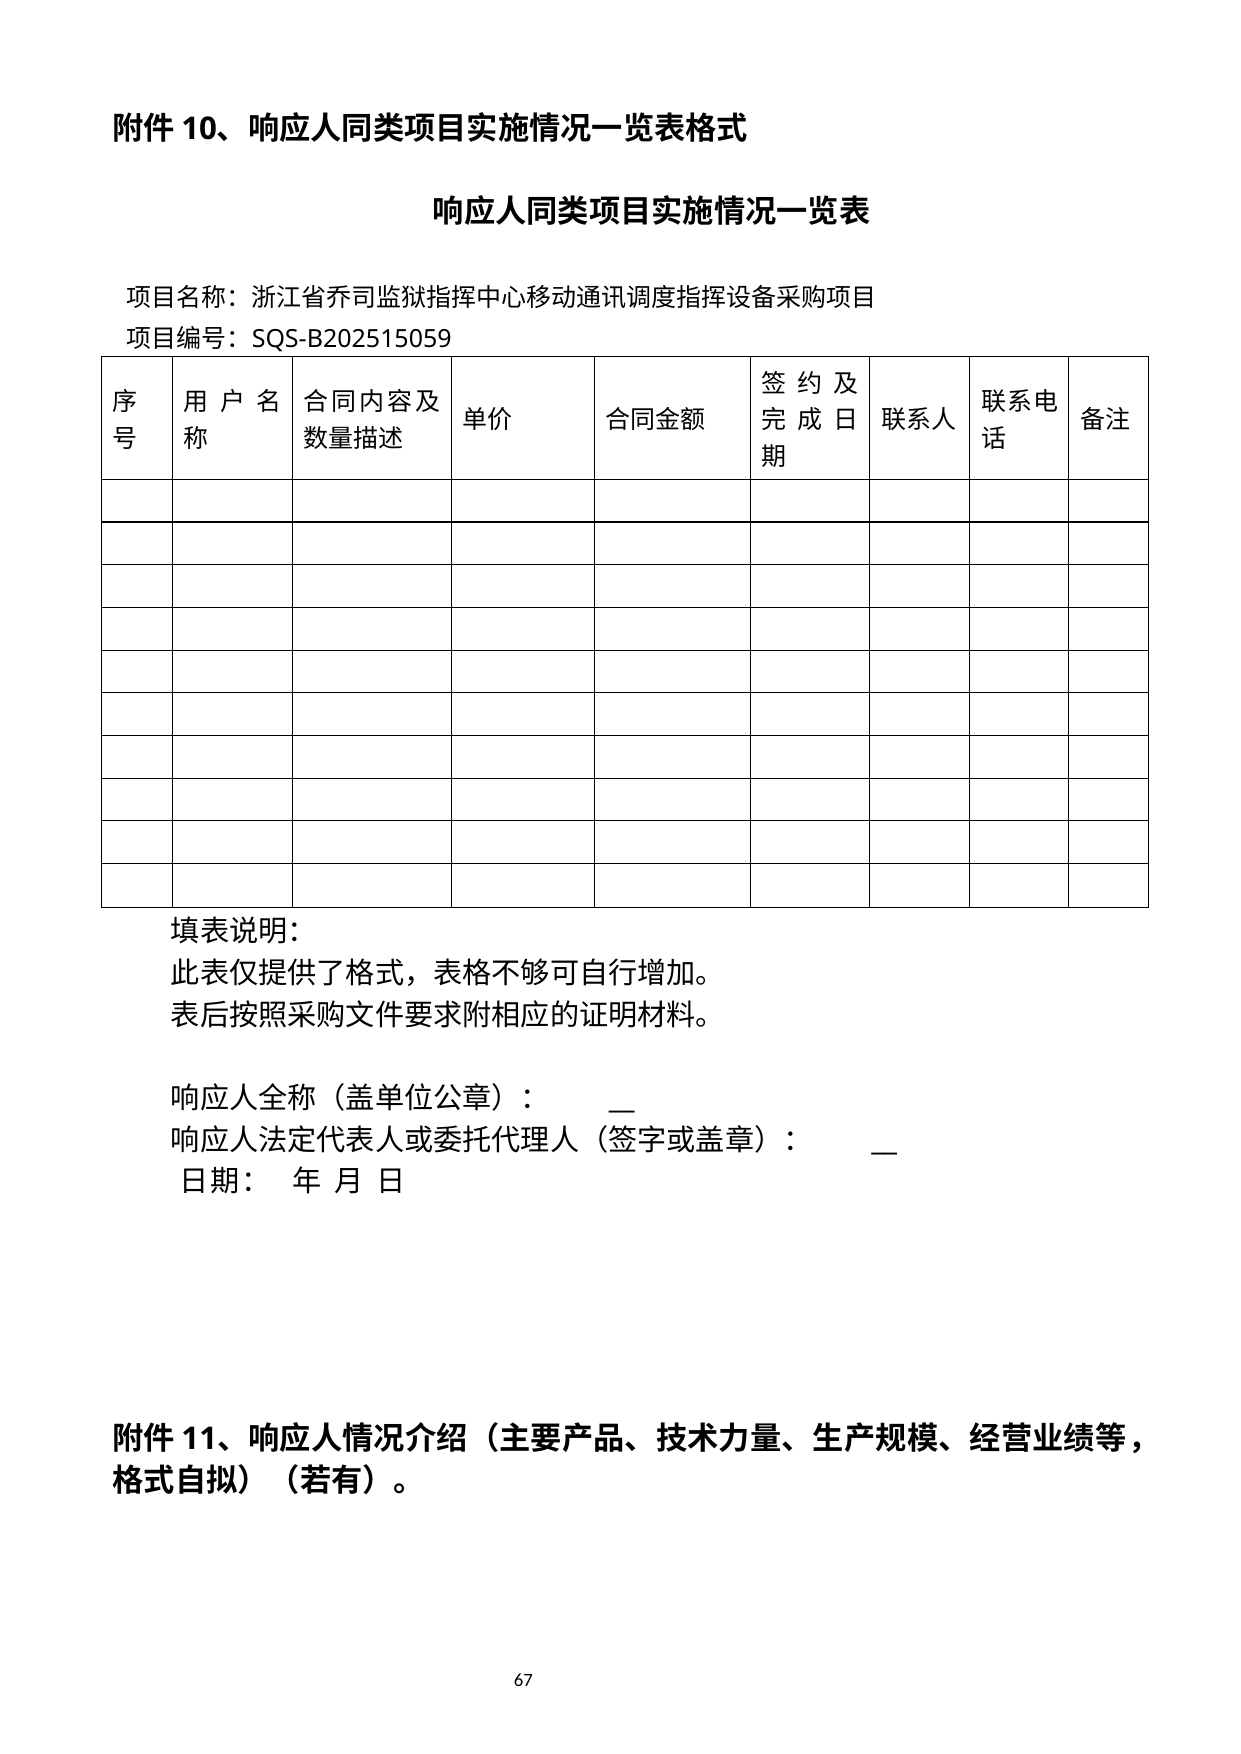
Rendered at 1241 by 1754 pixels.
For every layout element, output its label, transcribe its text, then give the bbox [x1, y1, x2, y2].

text 附件10、响应人同类项目实施情况一览表格式 [112, 106, 1128, 148]
table_cell [1069, 779, 1148, 820]
table_header 联系电话 [970, 357, 1068, 479]
table_cell [173, 864, 292, 907]
table_cell [293, 608, 451, 649]
table_cell [102, 480, 172, 521]
table_cell [970, 736, 1068, 778]
table_cell [293, 693, 451, 735]
table_cell [970, 651, 1068, 692]
table_cell [751, 864, 869, 907]
table_cell [751, 821, 869, 863]
table_cell [452, 523, 594, 564]
table_header 合同内容及数量描述 [293, 357, 451, 479]
table_cell [970, 608, 1068, 649]
table_cell [751, 736, 869, 778]
table_cell [970, 864, 1068, 907]
table_header 单价 [452, 357, 594, 479]
table_cell [751, 565, 869, 607]
table_cell [452, 736, 594, 778]
table_cell [595, 736, 750, 778]
table_cell [452, 480, 594, 521]
table_cell [870, 864, 969, 907]
table_cell [173, 736, 292, 778]
table_header 联系人 [870, 357, 969, 479]
table_cell [870, 779, 969, 820]
table_cell [293, 523, 451, 564]
text 日期： 年 月 日 [112, 1158, 1128, 1200]
table_cell [102, 779, 172, 820]
text 附件11、响应人情况介绍（主要产品、技术力量、生产规模、经营业绩等，格式自拟）（若有）。 [112, 1416, 1128, 1499]
table_cell [452, 651, 594, 692]
text 此表仅提供了格式，表格不够可自行增加。 [112, 950, 1128, 992]
table_cell [293, 736, 451, 778]
table_cell [173, 693, 292, 735]
table_cell [751, 523, 869, 564]
table_cell [102, 736, 172, 778]
table_cell [751, 779, 869, 820]
table_header 合同金额 [595, 357, 750, 479]
table_cell [102, 565, 172, 607]
table_cell [751, 651, 869, 692]
table_cell [1069, 608, 1148, 649]
table_cell [1069, 693, 1148, 735]
table_cell [595, 779, 750, 820]
table_cell [970, 480, 1068, 521]
table_cell [173, 821, 292, 863]
table_cell [595, 821, 750, 863]
table_cell [102, 821, 172, 863]
table_cell [870, 693, 969, 735]
table_cell [870, 736, 969, 778]
table_cell [293, 864, 451, 907]
table_cell [751, 693, 869, 735]
table_cell [452, 779, 594, 820]
table_cell [870, 608, 969, 649]
table_cell [870, 523, 969, 564]
table_cell [293, 651, 451, 692]
table_cell [1069, 565, 1148, 607]
table_cell [970, 779, 1068, 820]
text 填表说明： [112, 908, 1128, 950]
table_cell [173, 779, 292, 820]
table_cell [595, 480, 750, 521]
table_header 备注 [1069, 357, 1148, 479]
table_cell [293, 565, 451, 607]
table_cell [870, 821, 969, 863]
table_cell [452, 608, 594, 649]
text 表后按照采购文件要求附相应的证明材料。 [112, 992, 1128, 1033]
table_header 序号 [102, 357, 172, 479]
table_cell [1069, 864, 1148, 907]
text 响应人全称（盖单位公章）： __ [112, 1075, 1128, 1117]
table_cell [102, 693, 172, 735]
table_cell [293, 480, 451, 521]
table_cell [595, 523, 750, 564]
table_cell [1069, 651, 1148, 692]
table_cell [595, 864, 750, 907]
table_cell [102, 608, 172, 649]
table_cell [595, 693, 750, 735]
table_cell [1069, 736, 1148, 778]
text 项目名称：浙江省乔司监狱指挥中心移动通讯调度指挥设备采购项目 [112, 273, 1128, 314]
table_cell [751, 608, 869, 649]
table_cell [1069, 523, 1148, 564]
table_cell [293, 821, 451, 863]
table_cell [1069, 821, 1148, 863]
text 响应人法定代表人或委托代理人（签字或盖章）： __ [112, 1117, 1128, 1158]
text 响应人同类项目实施情况一览表 [112, 189, 1128, 231]
table_cell [1069, 480, 1148, 521]
table_cell [102, 523, 172, 564]
text 项目编号：SQS-B202515059 [112, 314, 1128, 356]
table_cell [173, 480, 292, 521]
table_cell [173, 565, 292, 607]
table_cell [970, 523, 1068, 564]
table_cell [595, 608, 750, 649]
table_cell [452, 821, 594, 863]
table_header 用户名称 [173, 357, 292, 479]
table_cell [452, 693, 594, 735]
table_cell [173, 608, 292, 649]
table_cell [870, 565, 969, 607]
table_cell [970, 821, 1068, 863]
table_cell [970, 565, 1068, 607]
table_header 签约及完成日期 [751, 357, 869, 479]
table_cell [870, 651, 969, 692]
table_cell [102, 864, 172, 907]
table_cell [970, 693, 1068, 735]
table_cell [452, 864, 594, 907]
table_cell [173, 523, 292, 564]
table_cell [102, 651, 172, 692]
table_cell [173, 651, 292, 692]
table_cell [452, 565, 594, 607]
table_cell [870, 480, 969, 521]
table_cell [595, 565, 750, 607]
table_cell [293, 779, 451, 820]
table_cell [751, 480, 869, 521]
table_cell [595, 651, 750, 692]
